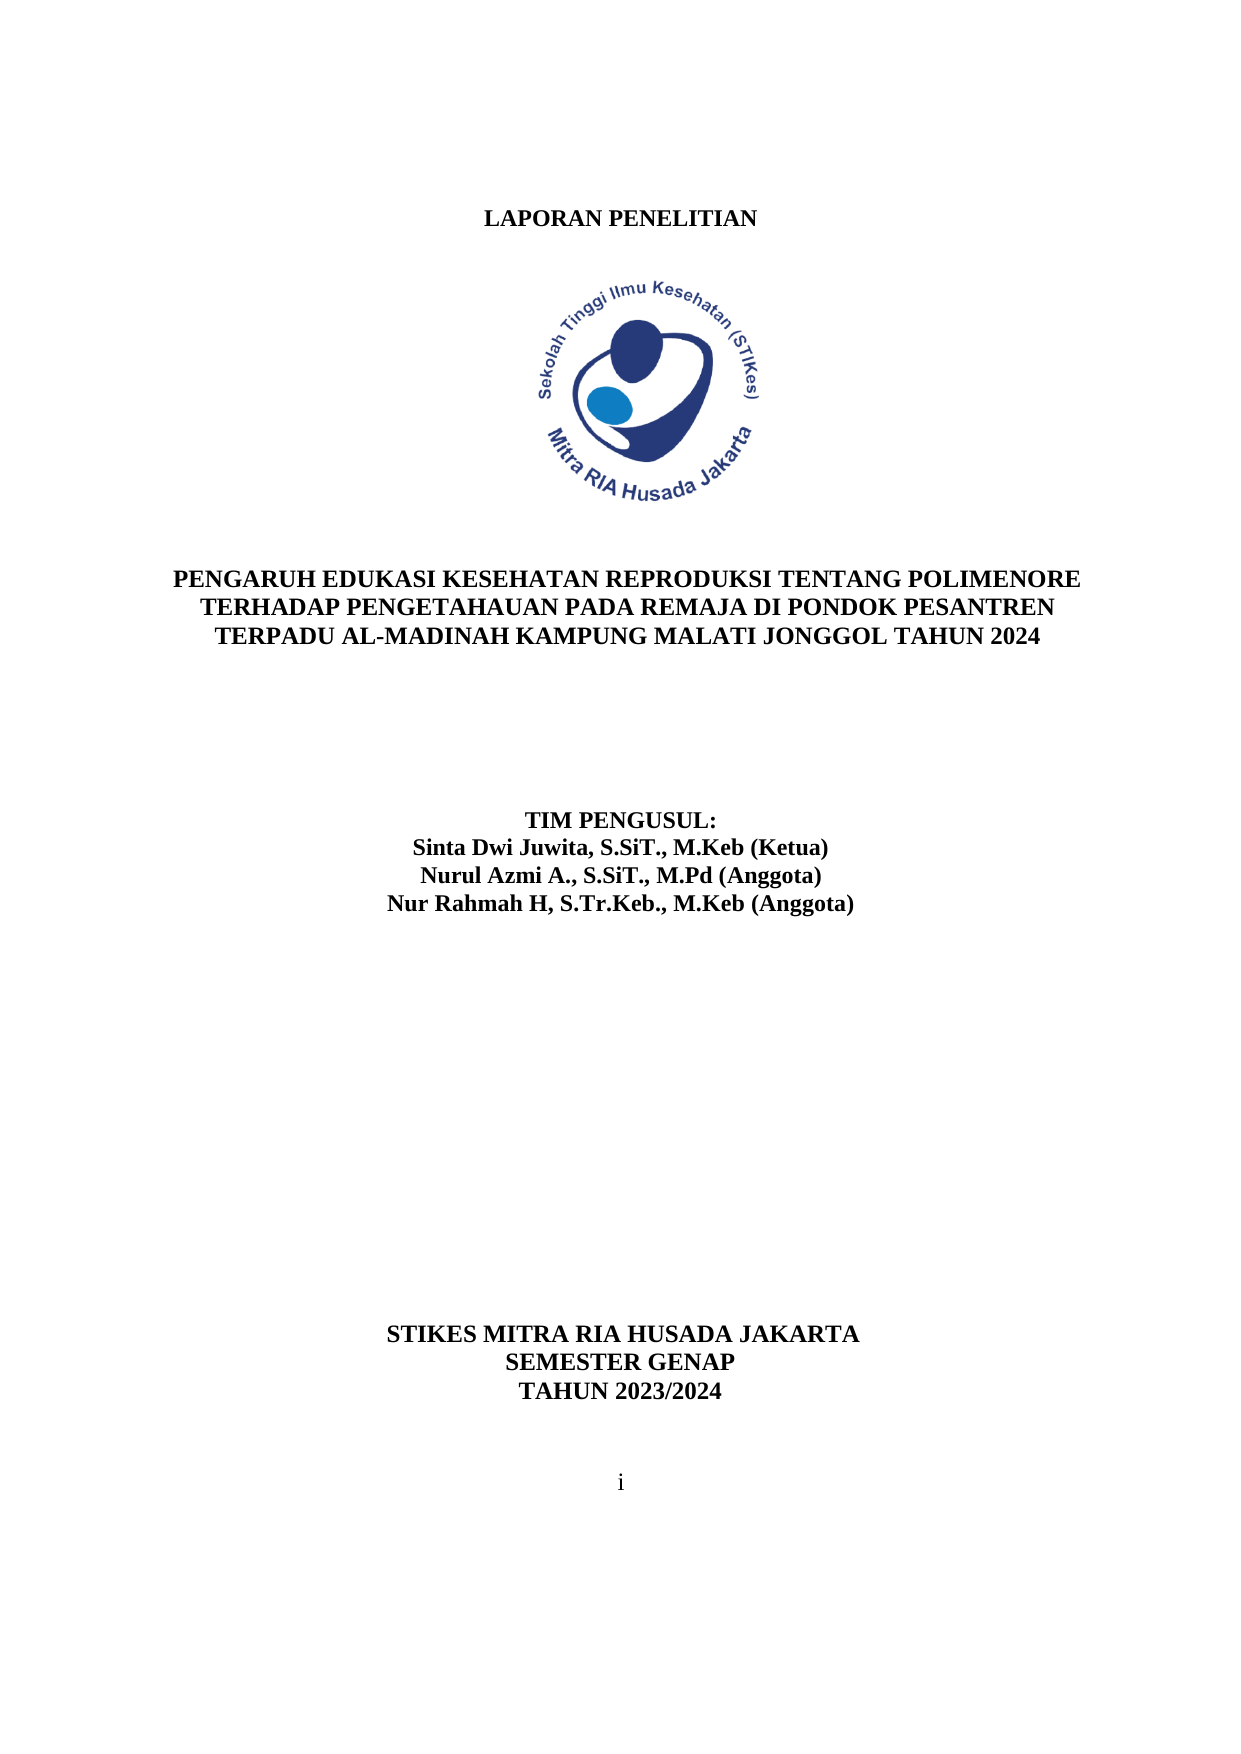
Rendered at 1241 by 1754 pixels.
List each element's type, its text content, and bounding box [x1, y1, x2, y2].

text PENGARUH EDUKASI KESEHATAN REPRODUKSI TENTANG POLIMENORE TERHADAP PENGETAHAUAN PADA REMAJA DI PONDOK PESANTREN TERPADU AL-MADINAH KAMPUNG MALATI JONGGOL TAHUN 2024 [148, 564, 1107, 650]
text LAPORAN PENELITIAN [286, 204, 956, 232]
text TAHUN 2023/2024 [148, 1376, 1092, 1405]
text i [148, 1467, 1094, 1496]
text Sinta Dwi Juwita, S.SiT., M.Keb (Ketua) [286, 833, 956, 861]
text TIM PENGUSUL: [286, 806, 956, 833]
subtitle SEMESTER GENAP [148, 1347, 1092, 1376]
subtitle STIKES MITRA RIA HUSADA JAKARTA [148, 1319, 1092, 1347]
text Nurul Azmi A., S.SiT., M.Pd (Anggota) [286, 861, 956, 888]
text Nur Rahmah H, S.Tr.Keb., M.Keb (Anggota) [286, 888, 956, 916]
picture [537, 280, 760, 502]
